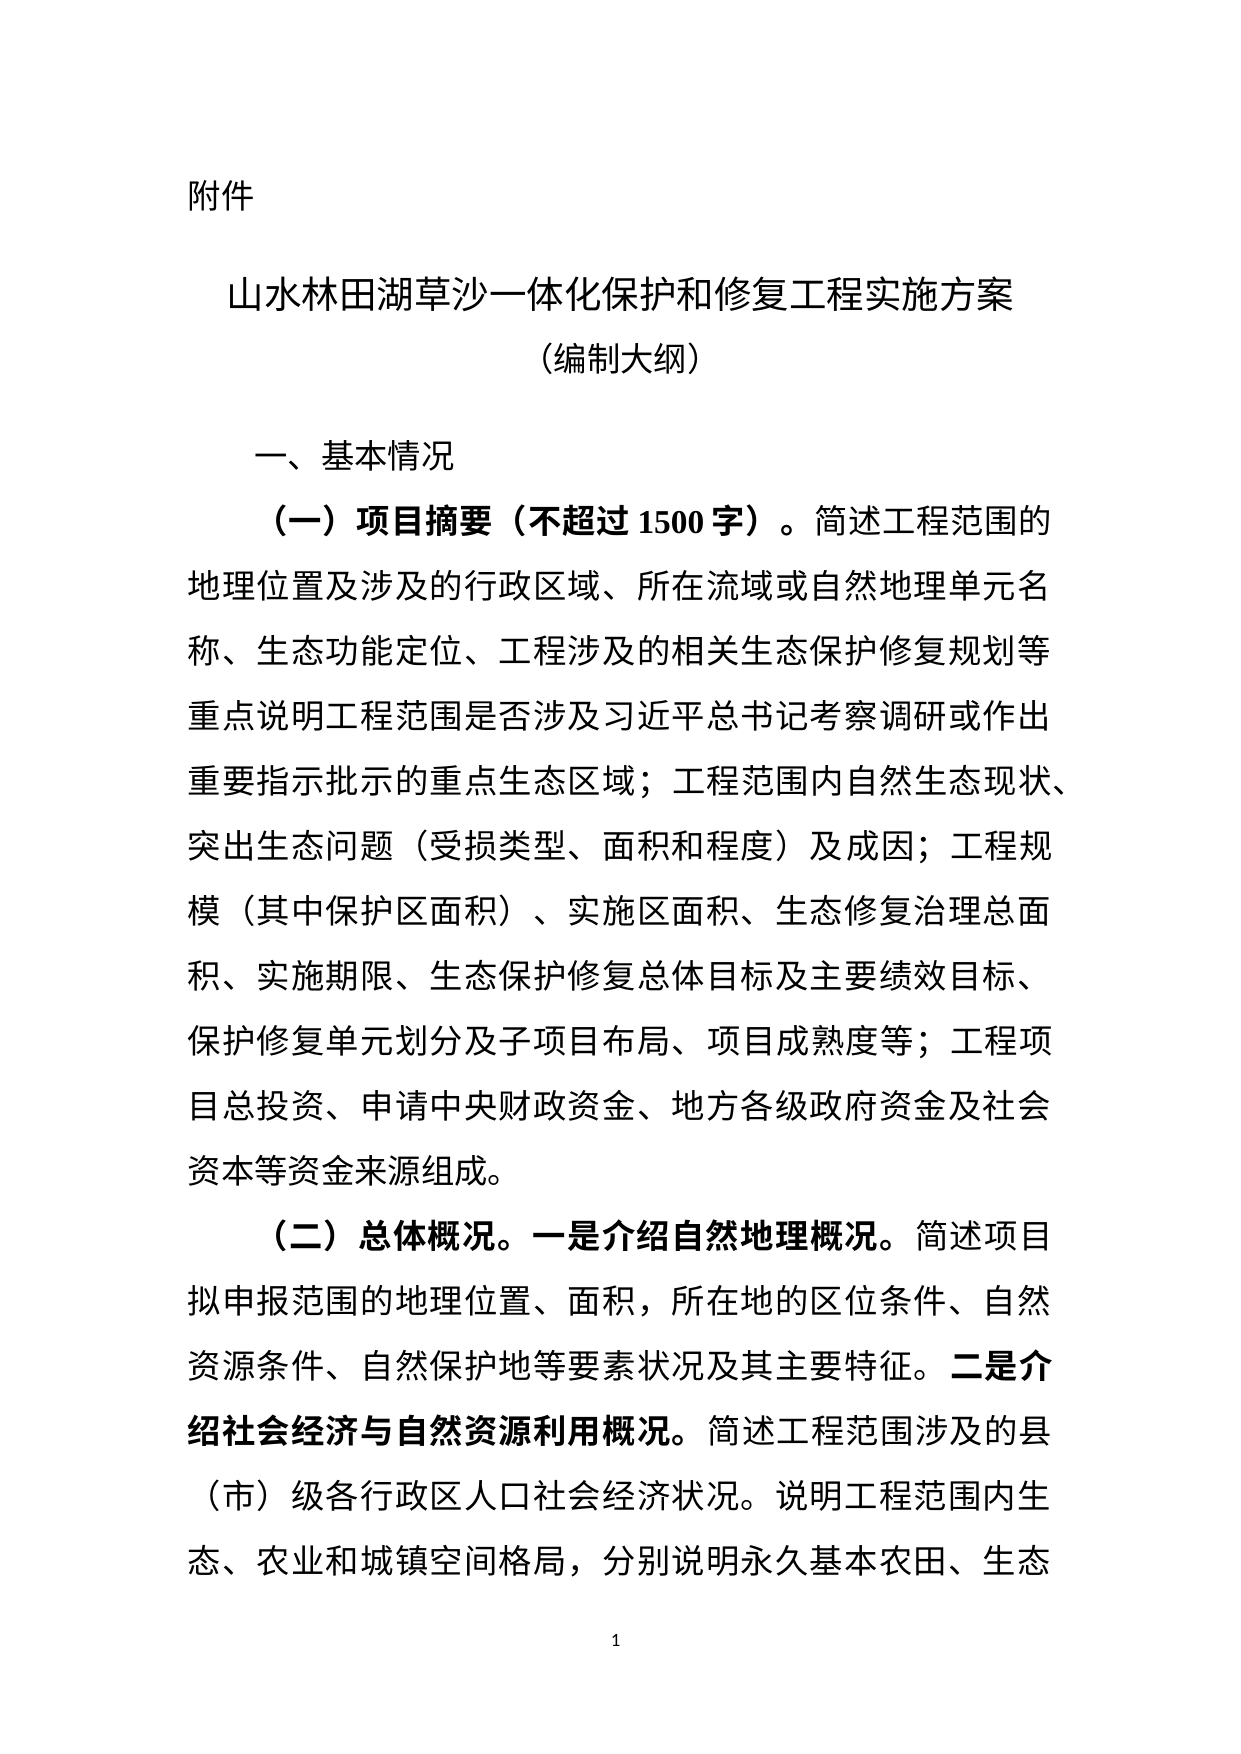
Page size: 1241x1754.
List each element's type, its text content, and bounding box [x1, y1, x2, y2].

text 附件 [187, 162, 1053, 227]
text 山水林田湖草沙一体化保护和修复工程实施方案 [187, 259, 1053, 324]
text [187, 1202, 1053, 1592]
text （编制大纲） [187, 324, 1053, 389]
text （一）项目摘要（不超过1500字）。简述工程范围的地理位置及涉及的行政区域、所在流域或自然地理单元名称、生态功能定位、工程涉及的相关生态保护修复规划等，重点说明工程范围是否涉及习近平总书记考察调研或作出重要指示批示的重点生态区域；工程范围内自然生态现状、突出生态问题（受损类型、面积和程度）及成因；工程规模（其中保护区面积）、实施区面积、生态修复治理总面积、实施期限、生态保护修复总体目标及主要绩效目标、保护修复单元划分及子项目布局、项目成熟度等；工程项目总投资、申请中央财政资金、地方各级政府资金及社会资本等资金来源组成。 [187, 487, 1053, 1202]
text 一、基本情况 [187, 422, 1053, 487]
